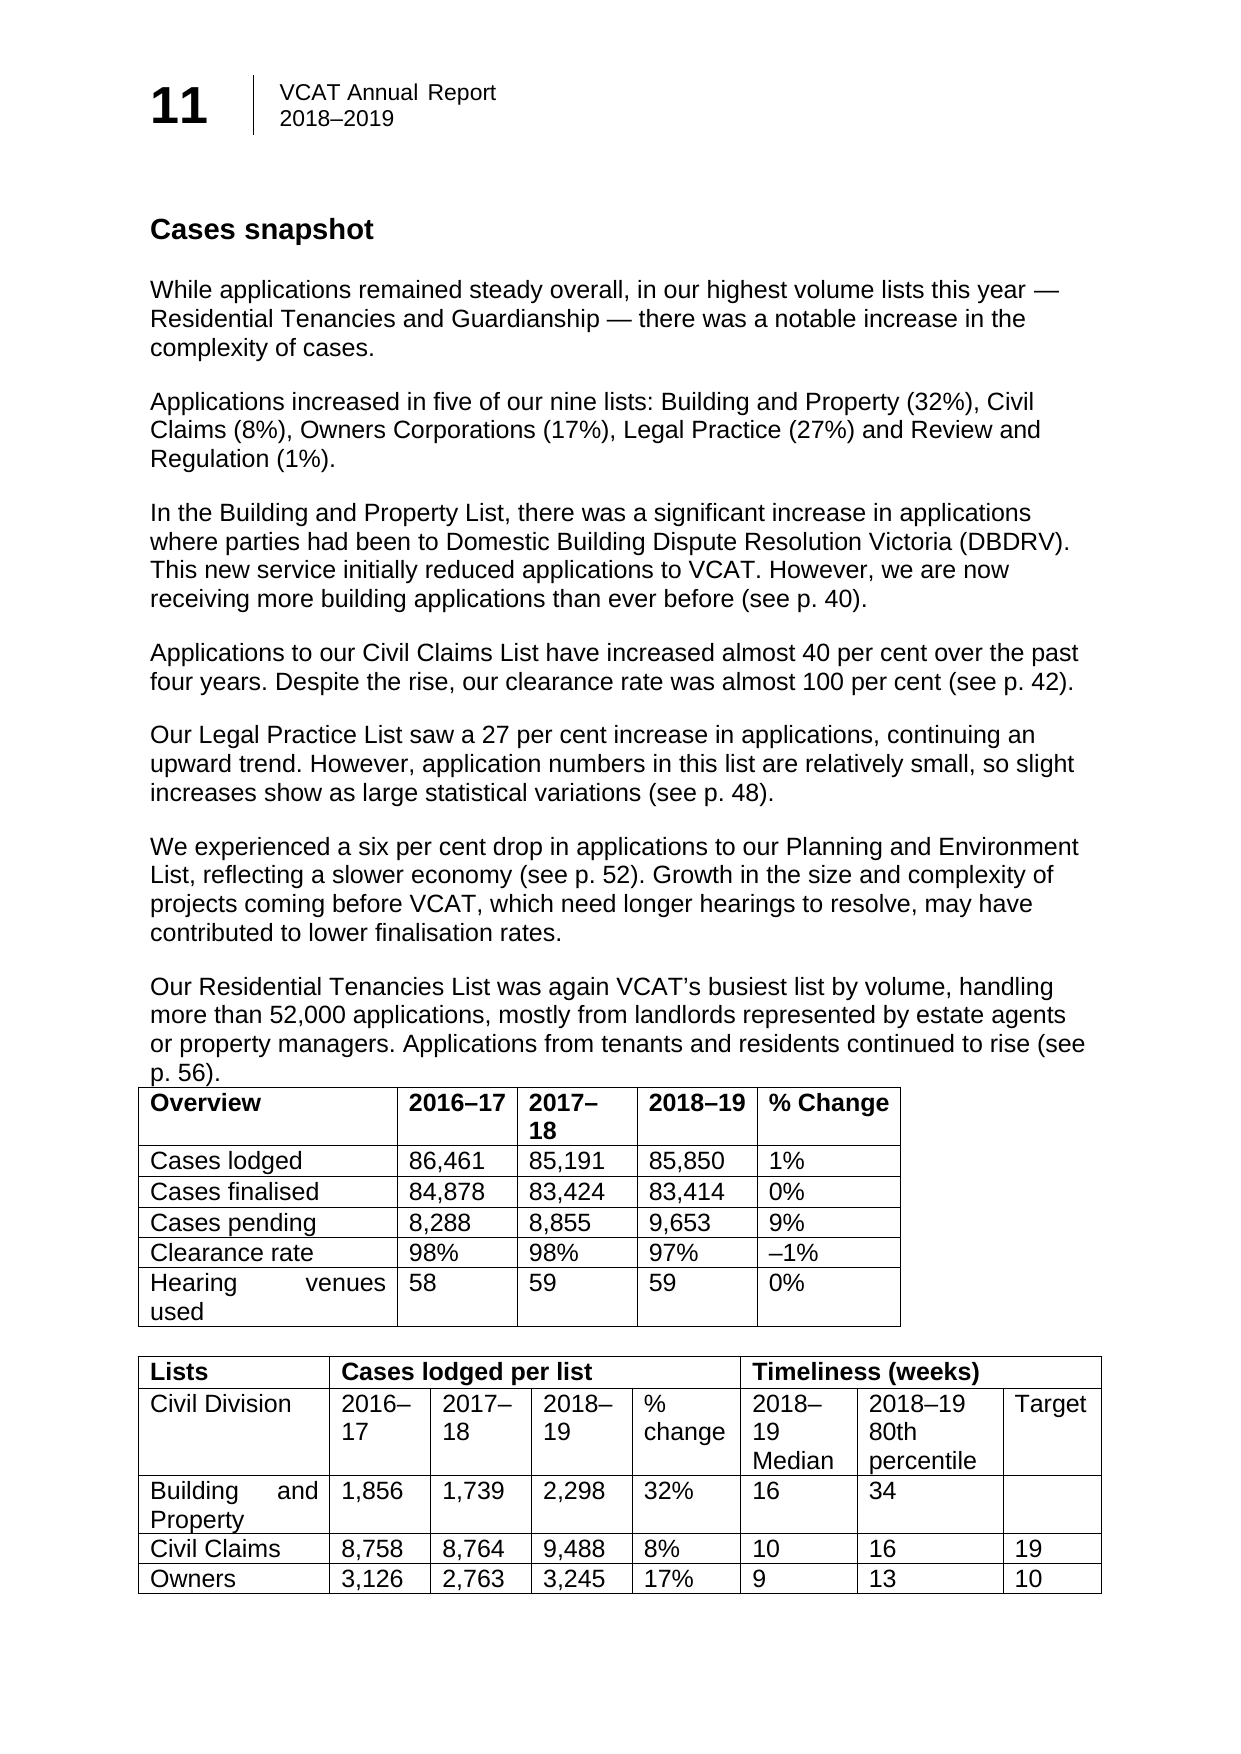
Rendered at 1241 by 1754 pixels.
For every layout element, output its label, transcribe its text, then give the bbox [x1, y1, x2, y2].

table_cell 19 [1004, 1534, 1101, 1563]
table_cell Civil Division [139, 1389, 329, 1475]
table_cell 83,414 [638, 1177, 757, 1207]
table_cell 98% [518, 1238, 637, 1267]
table_header % Change [758, 1088, 900, 1145]
table_cell 2,298 [532, 1476, 632, 1533]
table_cell 84,878 [398, 1177, 517, 1207]
table_cell Hearing venues used [139, 1268, 397, 1326]
text Our Legal Practice List saw a 27 per cent increase in applications, continuing an upward trend. However, application numbers in this list are relatively small, so slight increases show as large statistical variations (see p. 48). [150, 720, 1090, 807]
table_cell Cases finalised [139, 1177, 397, 1207]
table_header Timeliness (weeks) [741, 1357, 1101, 1387]
table_cell 34 [858, 1476, 1003, 1533]
text We experienced a six per cent drop in applications to our Planning and Environment List, reflecting a slower economy (see p. 52). Growth in the size and complexity of projects coming before VCAT, which need longer hearings to resolve, may have contributed to lower finalisation rates. [150, 832, 1090, 947]
table_cell 9% [758, 1208, 900, 1237]
table_cell 83,424 [518, 1177, 637, 1207]
table_cell 16 [741, 1476, 857, 1533]
table_cell 16 [858, 1534, 1003, 1563]
table_cell 98% [398, 1238, 517, 1267]
table_cell [1004, 1476, 1101, 1533]
table_header Overview [139, 1088, 397, 1145]
table_header 2016–17 [398, 1088, 517, 1145]
table_cell Clearance rate [139, 1238, 397, 1267]
table_cell 3,245 [532, 1564, 632, 1593]
text In the Building and Property List, there was a significant increase in applications where parties had been to Domestic Building Dispute Resolution Victoria (DBDRV). This new service initially reduced applications to VCAT. However, we are now receiving more building applications than ever before (see p. 40). [150, 498, 1090, 613]
table_cell Civil Claims [139, 1534, 329, 1563]
table_cell 9,488 [532, 1534, 632, 1563]
table_cell 10 [741, 1534, 857, 1563]
table_cell 0% [758, 1268, 900, 1326]
table_cell 8,855 [518, 1208, 637, 1237]
table_cell 97% [638, 1238, 757, 1267]
table_cell 2018–19 [532, 1389, 632, 1475]
table_cell 0% [758, 1177, 900, 1207]
table_cell 8,764 [431, 1534, 531, 1563]
table_cell 59 [518, 1268, 637, 1326]
table_header 2018–19 [638, 1088, 757, 1145]
text Our Residential Tenancies List was again VCAT’s busiest list by volume, handling more than 52,000 applications, mostly from landlords represented by estate agents or property managers. Applications from tenants and residents continued to rise (see p. 56). [150, 972, 1090, 1087]
table_cell 9,653 [638, 1208, 757, 1237]
table_cell Cases lodged [139, 1146, 397, 1176]
table_cell 1% [758, 1146, 900, 1176]
table_header Lists [139, 1357, 329, 1387]
table_cell % change [633, 1389, 740, 1475]
table_cell 32% [633, 1476, 740, 1533]
table_cell 59 [638, 1268, 757, 1326]
table_cell –1% [758, 1238, 900, 1267]
table_cell 1,739 [431, 1476, 531, 1533]
table_header 2017–18 [518, 1088, 637, 1145]
table_cell Building and Property [139, 1476, 329, 1533]
table_cell 2,763 [431, 1564, 531, 1593]
subtitle Cases snapshot [150, 212, 1090, 245]
table_cell 2018–19 80th percentile [858, 1389, 1003, 1475]
text While applications remained steady overall, in our highest volume lists this year — Residential Tenancies and Guardianship — there was a notable increase in the complexity of cases. [150, 275, 1090, 362]
table_header Cases lodged per list [330, 1357, 740, 1387]
table_cell 1,856 [330, 1476, 430, 1533]
table_cell 3,126 [330, 1564, 430, 1593]
table_cell 8,758 [330, 1534, 430, 1563]
table_cell 2017–18 [431, 1389, 531, 1475]
table_cell 85,191 [518, 1146, 637, 1176]
table_cell 2018–19 Median [741, 1389, 857, 1475]
table_cell 58 [398, 1268, 517, 1326]
table_cell 17% [633, 1564, 740, 1593]
table_cell 85,850 [638, 1146, 757, 1176]
text Applications increased in five of our nine lists: Building and Property (32%), Civil Claims (8%), Owners Corporations (17%), Legal Practice (27%) and Review and Regulation (1%). [150, 387, 1090, 473]
table_cell 8,288 [398, 1208, 517, 1237]
table_cell 13 [858, 1564, 1003, 1593]
text Applications to our Civil Claims List have increased almost 40 per cent over the past four years. Despite the rise, our clearance rate was almost 100 per cent (see p. 42). [150, 638, 1090, 695]
table_cell 86,461 [398, 1146, 517, 1176]
table_cell 2016–17 [330, 1389, 430, 1475]
table_cell 9 [741, 1564, 857, 1593]
table_cell Owners Corporations [139, 1564, 329, 1593]
table_cell Cases pending [139, 1208, 397, 1237]
table_cell 10 [1004, 1564, 1101, 1593]
table_cell Target [1004, 1389, 1101, 1475]
table_cell 8% [633, 1534, 740, 1563]
